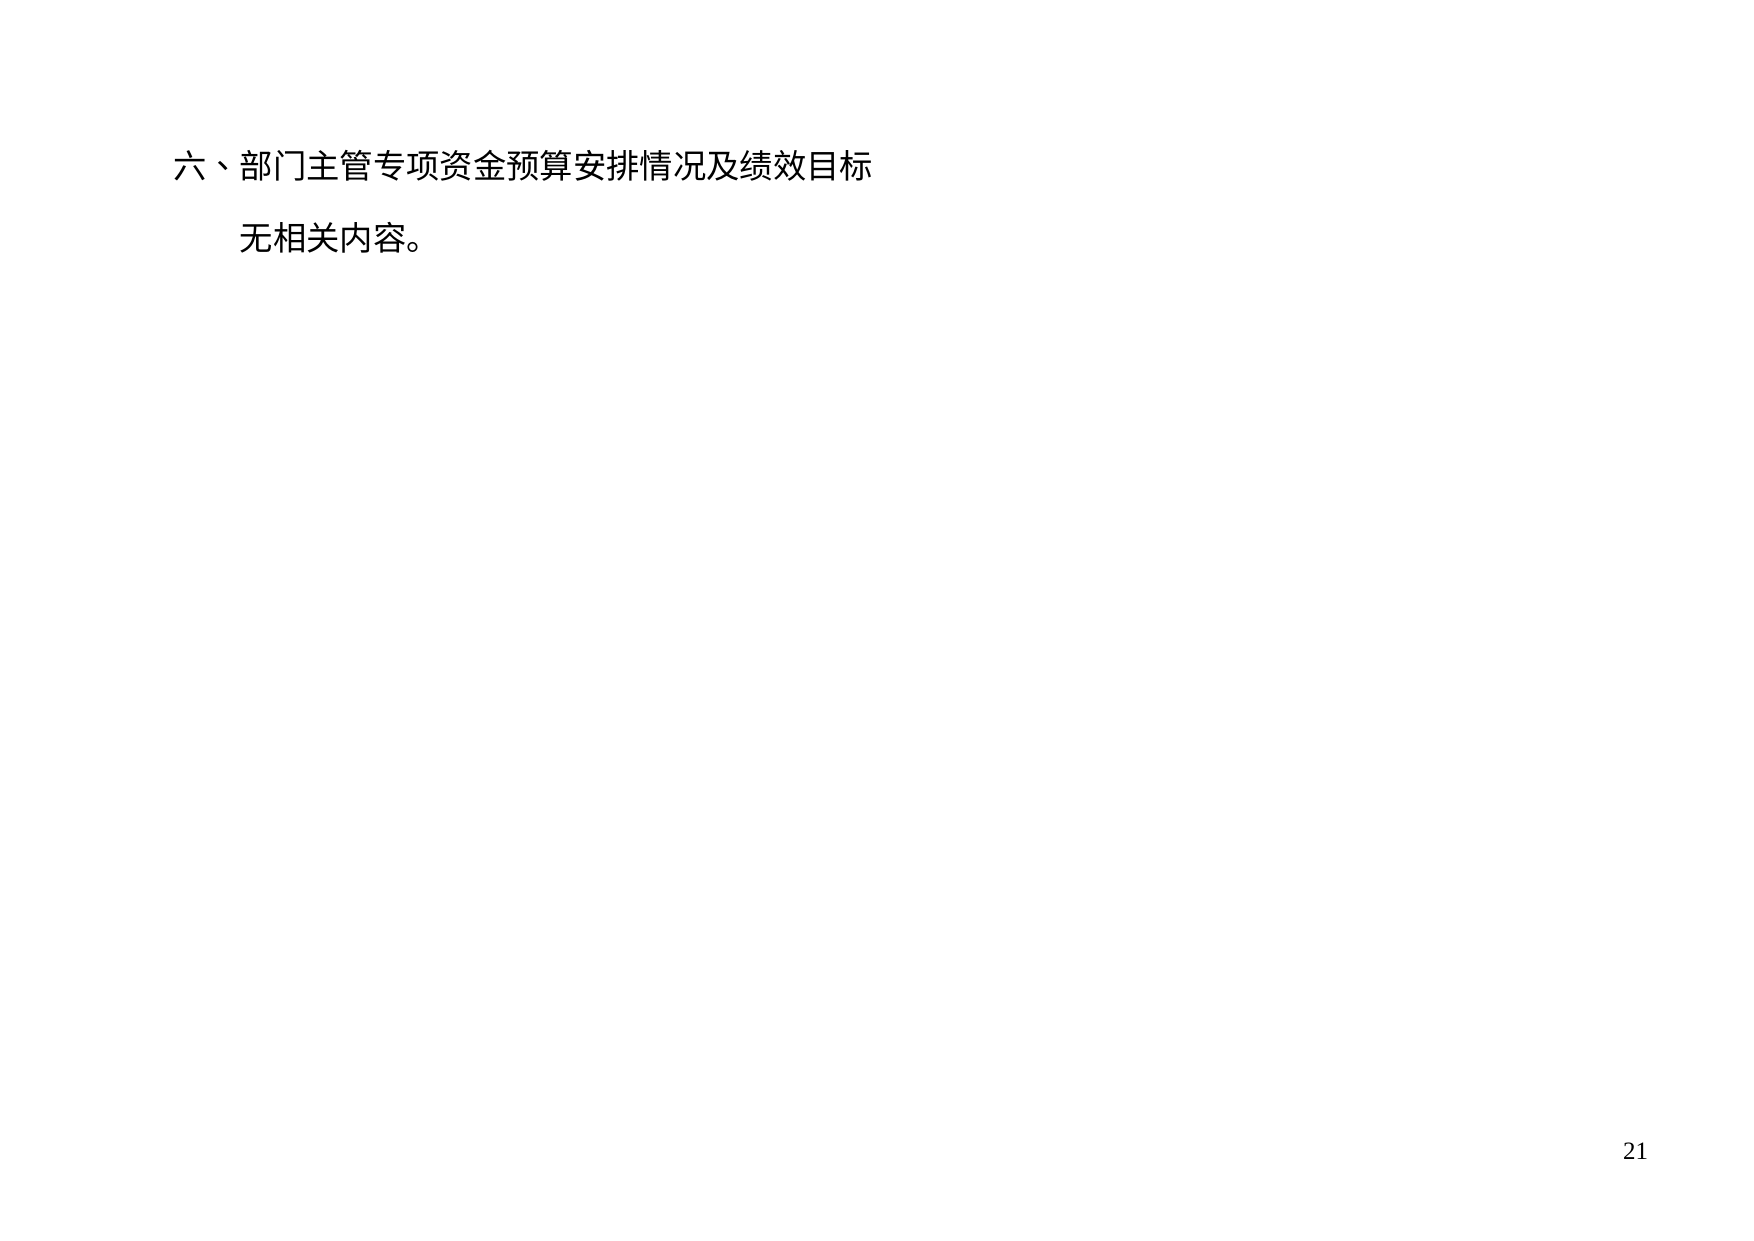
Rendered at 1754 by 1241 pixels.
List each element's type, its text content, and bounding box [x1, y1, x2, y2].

list 无相关内容。 [106, 212, 1648, 260]
list 部门主管专项资金预算安排情况及绩效目标 [106, 143, 1648, 188]
